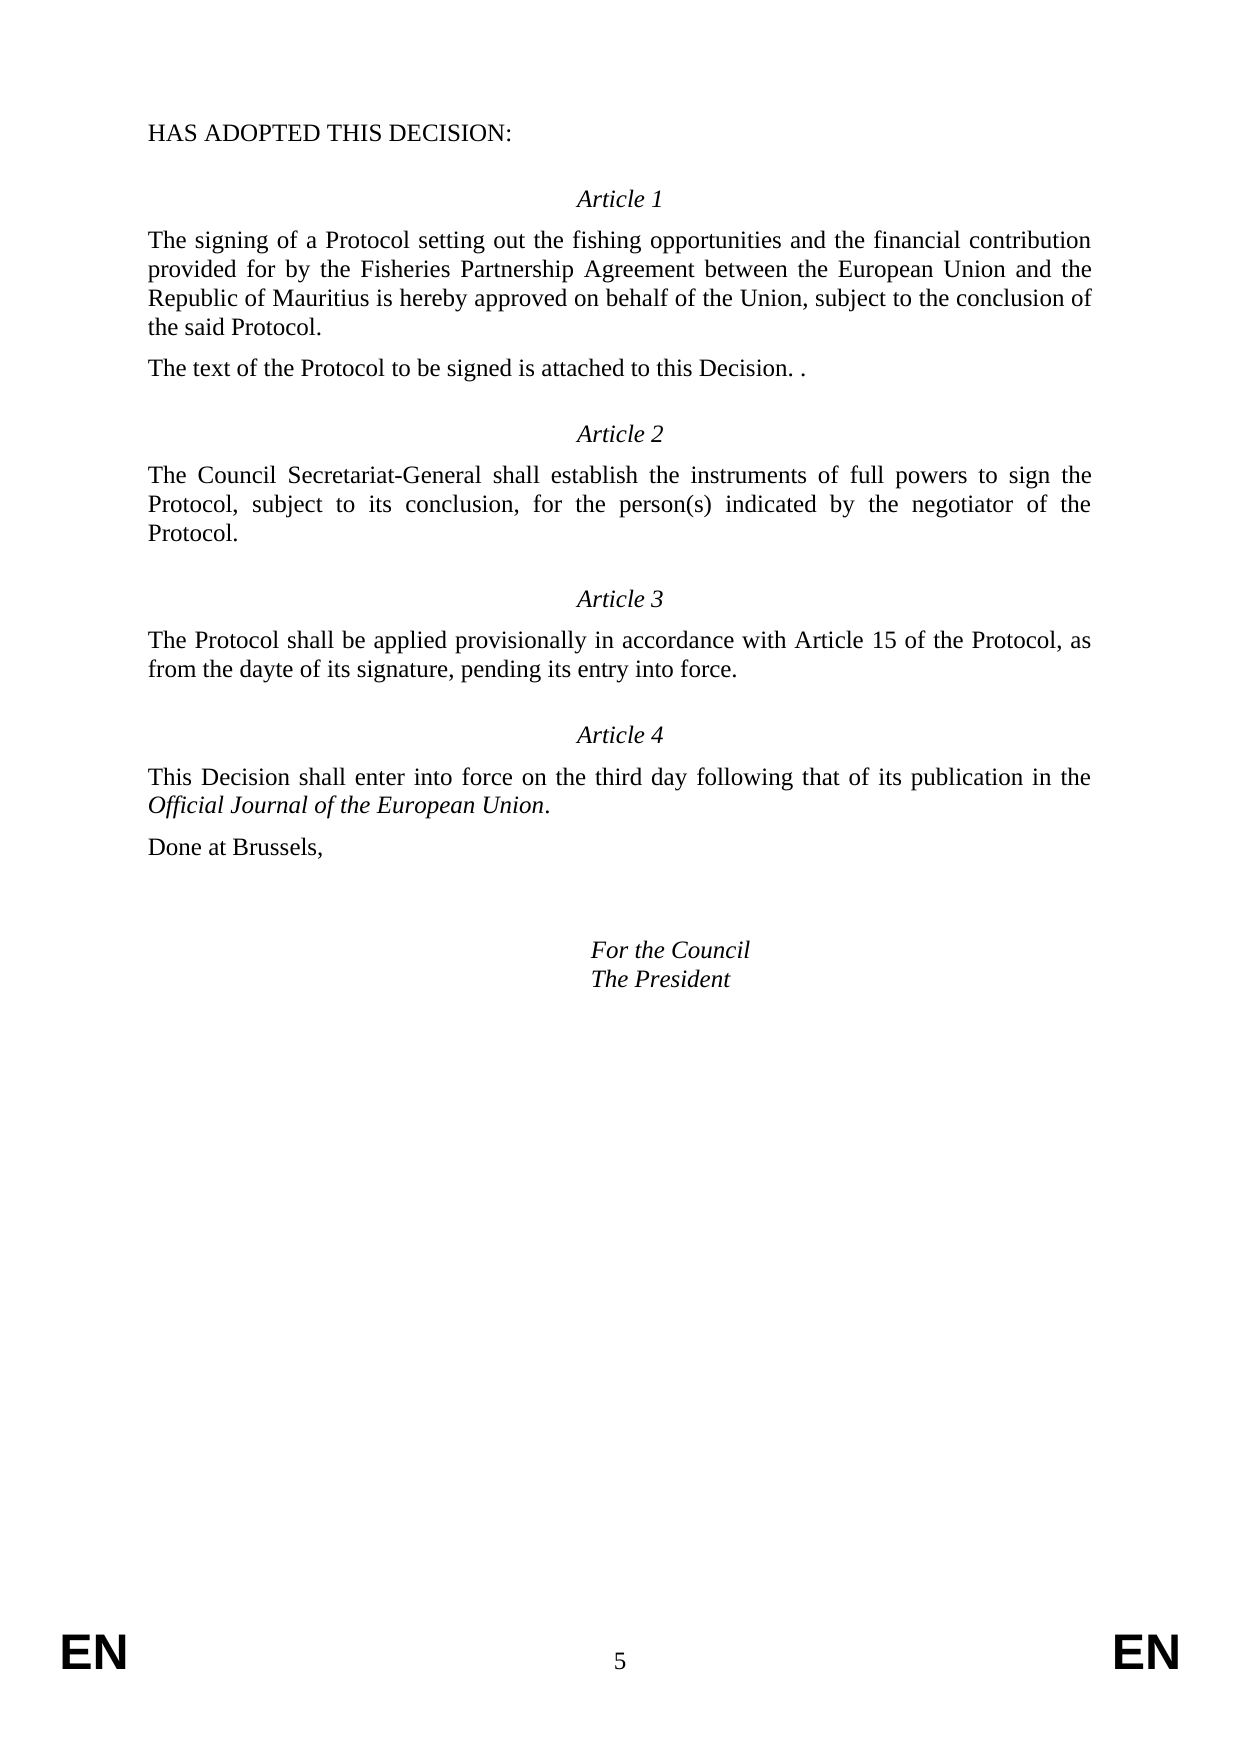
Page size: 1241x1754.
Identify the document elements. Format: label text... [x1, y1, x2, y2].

text The President [148, 964, 1093, 993]
text HAS ADOPTED THIS DECISION: [148, 118, 1093, 147]
text The signing of a Protocol setting out the fishing opportunities and the financial contribution provided for by the Fisheries Partnership Agreement between the European Union and the Republic of Mauritius is hereby approved on behalf of the Union, subject to the conclusion of the said Protocol. [148, 226, 1093, 341]
text Article 4 [148, 721, 1093, 749]
text Article 3 [148, 584, 1093, 613]
text The Protocol shall be applied provisionally in accordance with Article 15 of the Protocol, as from the dayte of its signature, pending its entry into force. [148, 626, 1093, 683]
text This Decision shall enter into force on the third day following that of its publication in the Official Journal of the European Union. [148, 762, 1093, 819]
text For the Council [148, 936, 1093, 964]
text The text of the Protocol to be signed is attached to this Decision. . [148, 353, 1093, 382]
text Article 1 [148, 184, 1093, 213]
text Article 2 [148, 419, 1093, 448]
text The Council Secretariat-General shall establish the instruments of full powers to sign the Protocol, subject to its conclusion, for the person(s) indicated by the negotiator of the Protocol. [148, 461, 1093, 547]
text Done at Brussels, [148, 832, 1093, 861]
